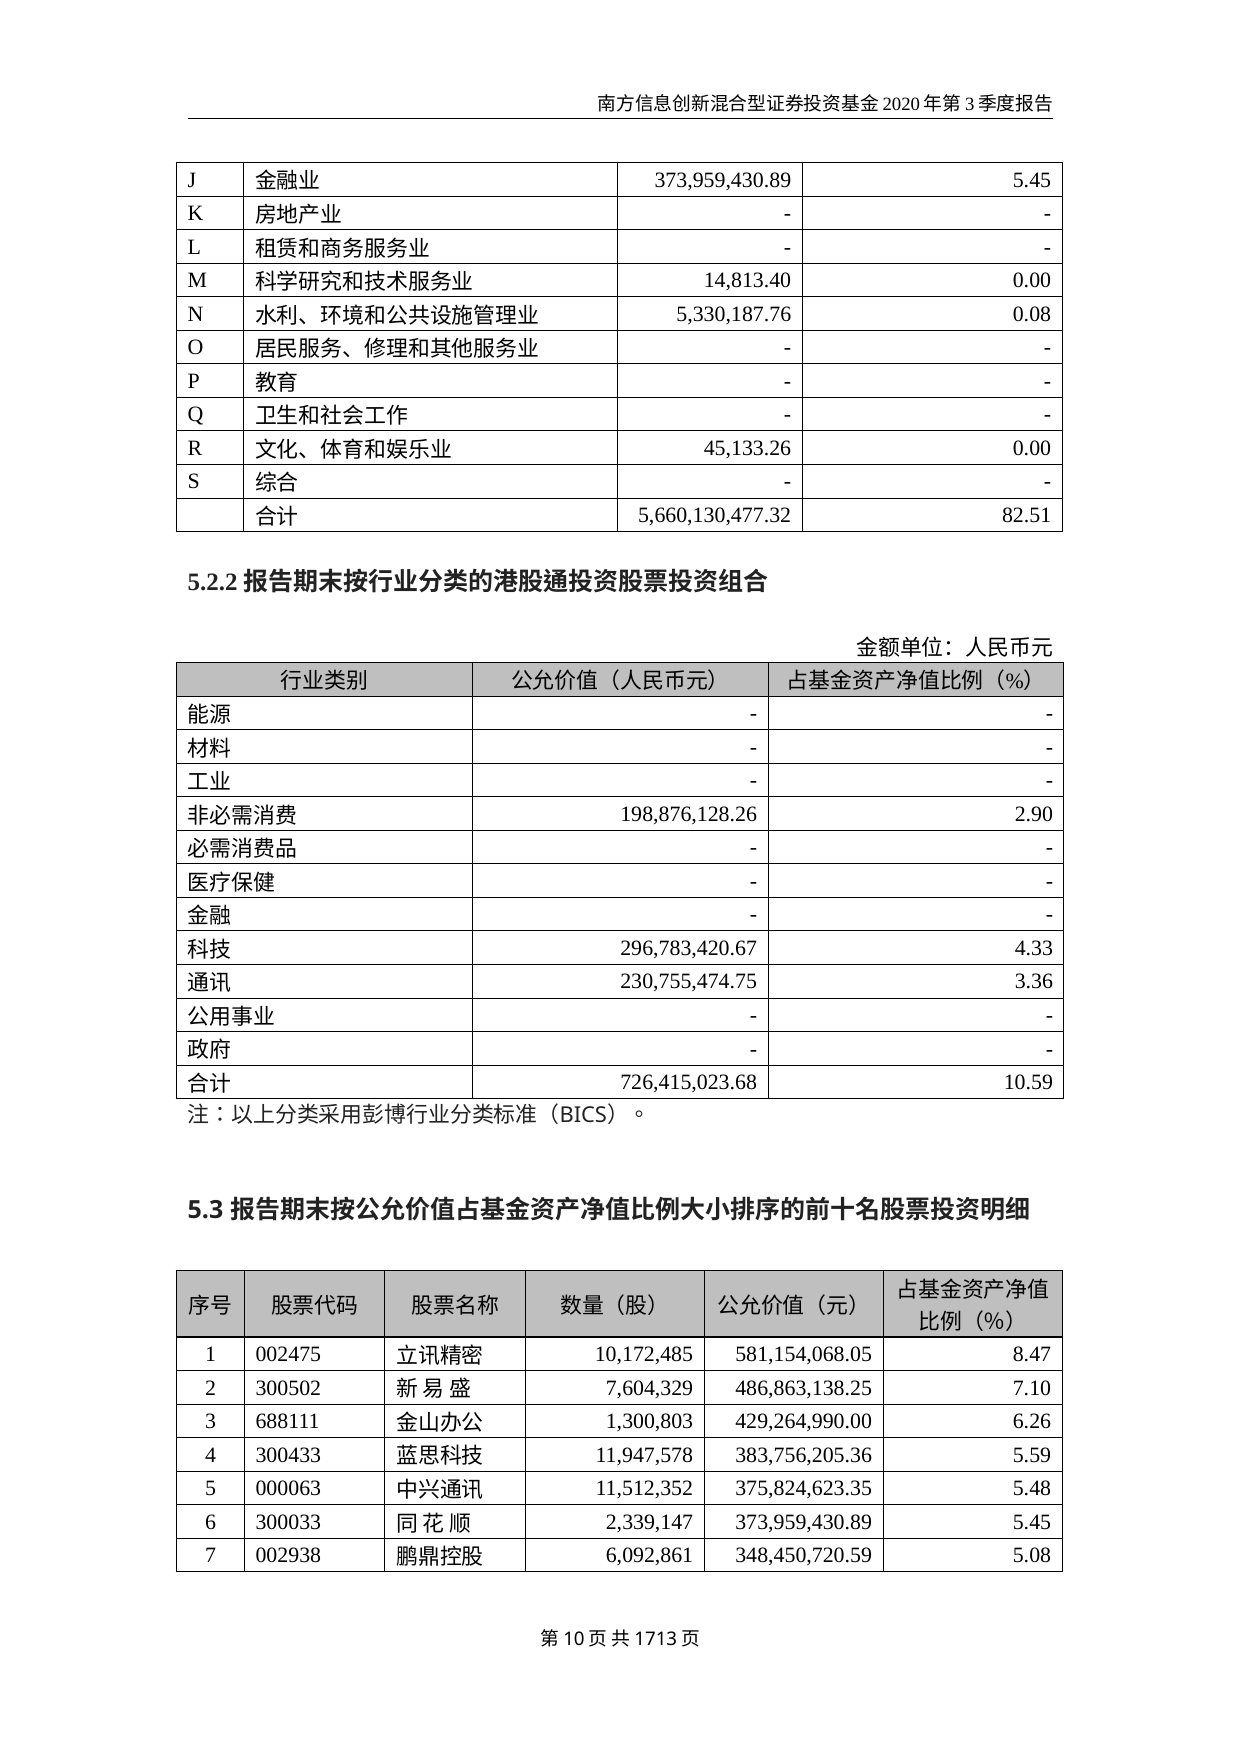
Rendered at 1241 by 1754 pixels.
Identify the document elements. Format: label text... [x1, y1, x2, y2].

table_cell - [803, 230, 1062, 263]
table_cell 373,959,430.89 [618, 163, 802, 196]
table_header 占基金资产净值比例（%） [769, 663, 1063, 696]
table_cell - [803, 465, 1062, 497]
table_cell 6.26 [884, 1405, 1062, 1437]
table_cell 金融 [177, 898, 472, 930]
text 金额单位：人民币元 [187, 629, 1053, 662]
table_cell 1 [177, 1338, 244, 1370]
table_cell 3 [177, 1405, 244, 1437]
table_cell 金山办公 [385, 1405, 525, 1437]
table_cell L [177, 230, 243, 263]
table_cell - [473, 999, 768, 1031]
table_cell - [473, 831, 768, 863]
table_cell - [618, 197, 802, 229]
table_cell [177, 499, 243, 531]
table_cell 居民服务、修理和其他服务业 [244, 331, 617, 363]
table_cell 300433 [245, 1438, 384, 1471]
table_cell 11,947,578 [526, 1438, 704, 1471]
table_cell - [769, 898, 1063, 930]
table_cell 公用事业 [177, 999, 472, 1031]
table_cell 688111 [245, 1405, 384, 1437]
table_cell - [618, 331, 802, 363]
table_cell 002938 [245, 1539, 384, 1571]
table_cell 同 花 顺 [385, 1505, 525, 1538]
table_cell - [473, 730, 768, 763]
table_cell 5.48 [884, 1472, 1062, 1504]
table_header 数量（股） [526, 1271, 704, 1336]
table_cell - [473, 697, 768, 729]
table_cell 通讯 [177, 965, 472, 997]
table_cell 5.45 [803, 163, 1062, 196]
table_cell 4.33 [769, 931, 1063, 964]
table_cell 综合 [244, 465, 617, 497]
table_cell 5,330,187.76 [618, 297, 802, 330]
table_cell 726,415,023.68 [473, 1066, 768, 1098]
table_cell 0.08 [803, 297, 1062, 330]
table_cell - [803, 364, 1062, 397]
table_cell 科学研究和技术服务业 [244, 264, 617, 296]
text 报告期末按行业分类的港股通投资股票投资组合 [187, 548, 1053, 613]
table_cell 金融业 [244, 163, 617, 196]
table_cell 必需消费品 [177, 831, 472, 863]
table_cell 45,133.26 [618, 431, 802, 464]
table_cell - [769, 764, 1063, 796]
text 报告期末按公允价值占基金资产净值比例大小排序的前十名股票投资明细 [187, 1176, 1053, 1241]
table_cell 科技 [177, 931, 472, 964]
table_cell 文化、体育和娱乐业 [244, 431, 617, 464]
table_cell O [177, 331, 243, 363]
table_cell - [618, 465, 802, 497]
table_cell - [803, 197, 1062, 229]
table_cell - [618, 230, 802, 263]
table_header 序号 [177, 1271, 244, 1336]
table_cell 医疗保健 [177, 864, 472, 897]
table_cell 486,863,138.25 [705, 1371, 883, 1403]
table_cell - [769, 697, 1063, 729]
table_cell 230,755,474.75 [473, 965, 768, 997]
table_cell 卫生和社会工作 [244, 398, 617, 430]
table_cell 8.47 [884, 1338, 1062, 1370]
table_cell - [769, 864, 1063, 897]
table_cell 0.00 [803, 431, 1062, 464]
text 注：以上分类采用彭博行业分类标准（BICS）。 [187, 1099, 1053, 1129]
table_cell 6 [177, 1505, 244, 1538]
table_cell 材料 [177, 730, 472, 763]
table_cell 3.36 [769, 965, 1063, 997]
table_cell - [803, 398, 1062, 430]
table_cell 房地产业 [244, 197, 617, 229]
table_header 公允价值（元） [705, 1271, 883, 1336]
table_cell 373,959,430.89 [705, 1505, 883, 1538]
table_cell - [473, 764, 768, 796]
table_cell 合计 [177, 1066, 472, 1098]
table_cell 10.59 [769, 1066, 1063, 1098]
table_cell M [177, 264, 243, 296]
table_cell - [769, 730, 1063, 763]
table_cell 蓝思科技 [385, 1438, 525, 1471]
table_cell 0.00 [803, 264, 1062, 296]
table_cell - [473, 864, 768, 897]
table_cell 7 [177, 1539, 244, 1571]
table_cell 工业 [177, 764, 472, 796]
table_cell - [618, 364, 802, 397]
table_cell - [769, 1032, 1063, 1064]
table_cell 5.59 [884, 1438, 1062, 1471]
table_cell K [177, 197, 243, 229]
table_cell 2.90 [769, 797, 1063, 830]
table_cell 375,824,623.35 [705, 1472, 883, 1504]
table_cell 5.45 [884, 1505, 1062, 1538]
table_cell 非必需消费 [177, 797, 472, 830]
table_header 股票名称 [385, 1271, 525, 1336]
table_cell 14,813.40 [618, 264, 802, 296]
table_cell 300502 [245, 1371, 384, 1403]
table_header 行业类别 [177, 663, 472, 696]
table_cell S [177, 465, 243, 497]
table_cell 348,450,720.59 [705, 1539, 883, 1571]
table_cell 5 [177, 1472, 244, 1504]
table_cell 7,604,329 [526, 1371, 704, 1403]
table_cell N [177, 297, 243, 330]
table_cell 能源 [177, 697, 472, 729]
table_cell 82.51 [803, 499, 1062, 531]
table_cell Q [177, 398, 243, 430]
table_cell 5.08 [884, 1539, 1062, 1571]
table_header 占基金资产净值比例（％） [884, 1271, 1062, 1336]
table_header 公允价值（人民币元） [473, 663, 768, 696]
table_cell 10,172,485 [526, 1338, 704, 1370]
table_cell 296,783,420.67 [473, 931, 768, 964]
table_cell 002475 [245, 1338, 384, 1370]
table_cell 1,300,803 [526, 1405, 704, 1437]
table_cell - [618, 398, 802, 430]
table_cell R [177, 431, 243, 464]
table_cell 581,154,068.05 [705, 1338, 883, 1370]
table_cell 鹏鼎控股 [385, 1539, 525, 1571]
table_cell - [769, 831, 1063, 863]
table_cell 000063 [245, 1472, 384, 1504]
table_cell 11,512,352 [526, 1472, 704, 1504]
table_cell 水利、环境和公共设施管理业 [244, 297, 617, 330]
table_cell 中兴通讯 [385, 1472, 525, 1504]
table_cell 2 [177, 1371, 244, 1403]
table_cell 6,092,861 [526, 1539, 704, 1571]
table_cell 合计 [244, 499, 617, 531]
table_cell - [803, 331, 1062, 363]
table_cell P [177, 364, 243, 397]
table_cell 2,339,147 [526, 1505, 704, 1538]
table_cell 300033 [245, 1505, 384, 1538]
table_header 股票代码 [245, 1271, 384, 1336]
table_cell 383,756,205.36 [705, 1438, 883, 1471]
table_cell 7.10 [884, 1371, 1062, 1403]
table_cell 4 [177, 1438, 244, 1471]
table_cell 5,660,130,477.32 [618, 499, 802, 531]
table_cell - [473, 898, 768, 930]
table_cell 新 易 盛 [385, 1371, 525, 1403]
table_cell - [769, 999, 1063, 1031]
table_cell J [177, 163, 243, 196]
table_cell 政府 [177, 1032, 472, 1064]
table_cell 立讯精密 [385, 1338, 525, 1370]
table_cell 教育 [244, 364, 617, 397]
table_cell 429,264,990.00 [705, 1405, 883, 1437]
table_cell - [473, 1032, 768, 1064]
table_cell 198,876,128.26 [473, 797, 768, 830]
table_cell 租赁和商务服务业 [244, 230, 617, 263]
